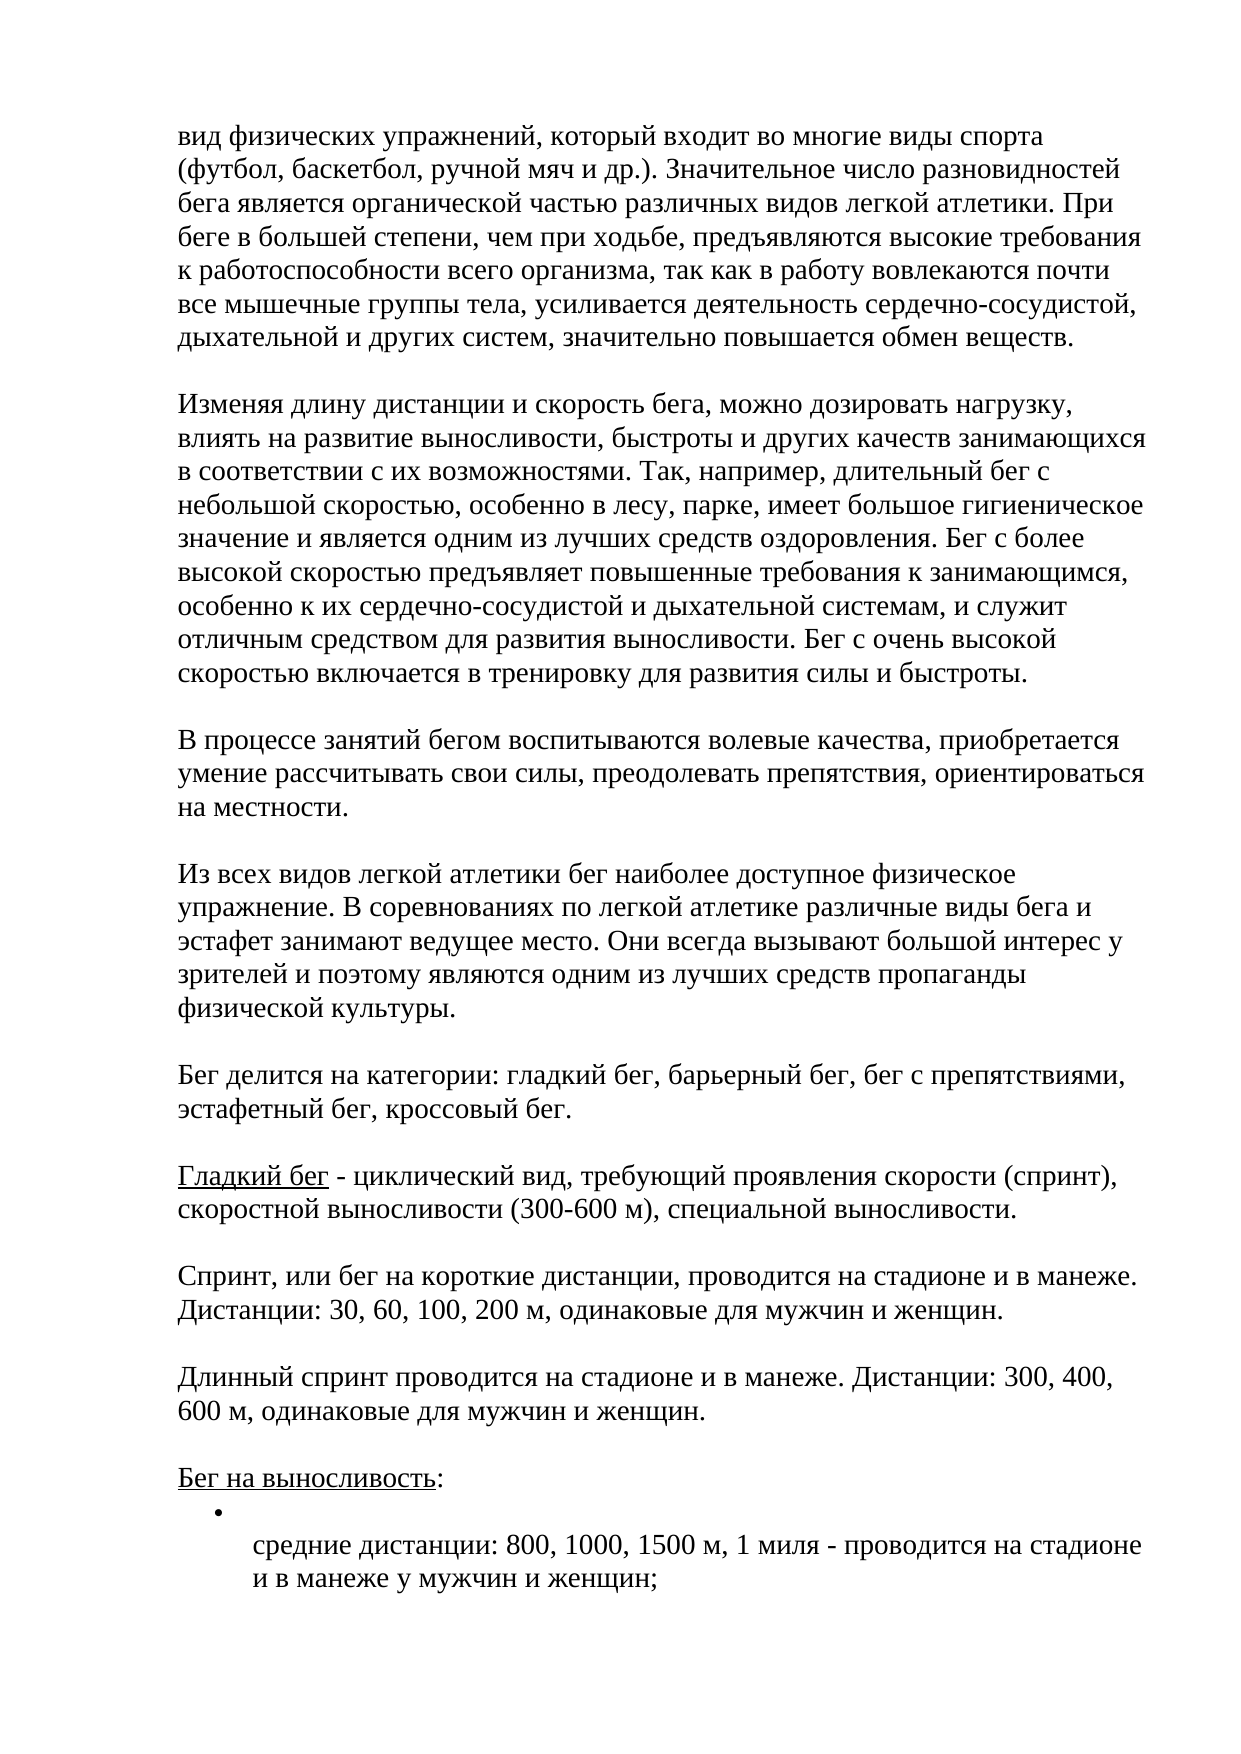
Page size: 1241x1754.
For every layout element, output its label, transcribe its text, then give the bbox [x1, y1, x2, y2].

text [177, 118, 1152, 1493]
list средние дистанции: 800, 1000, 1500 м, 1 миля - проводится на стадионе и в манеже у мужчин и женщин; [215, 1493, 1152, 1594]
